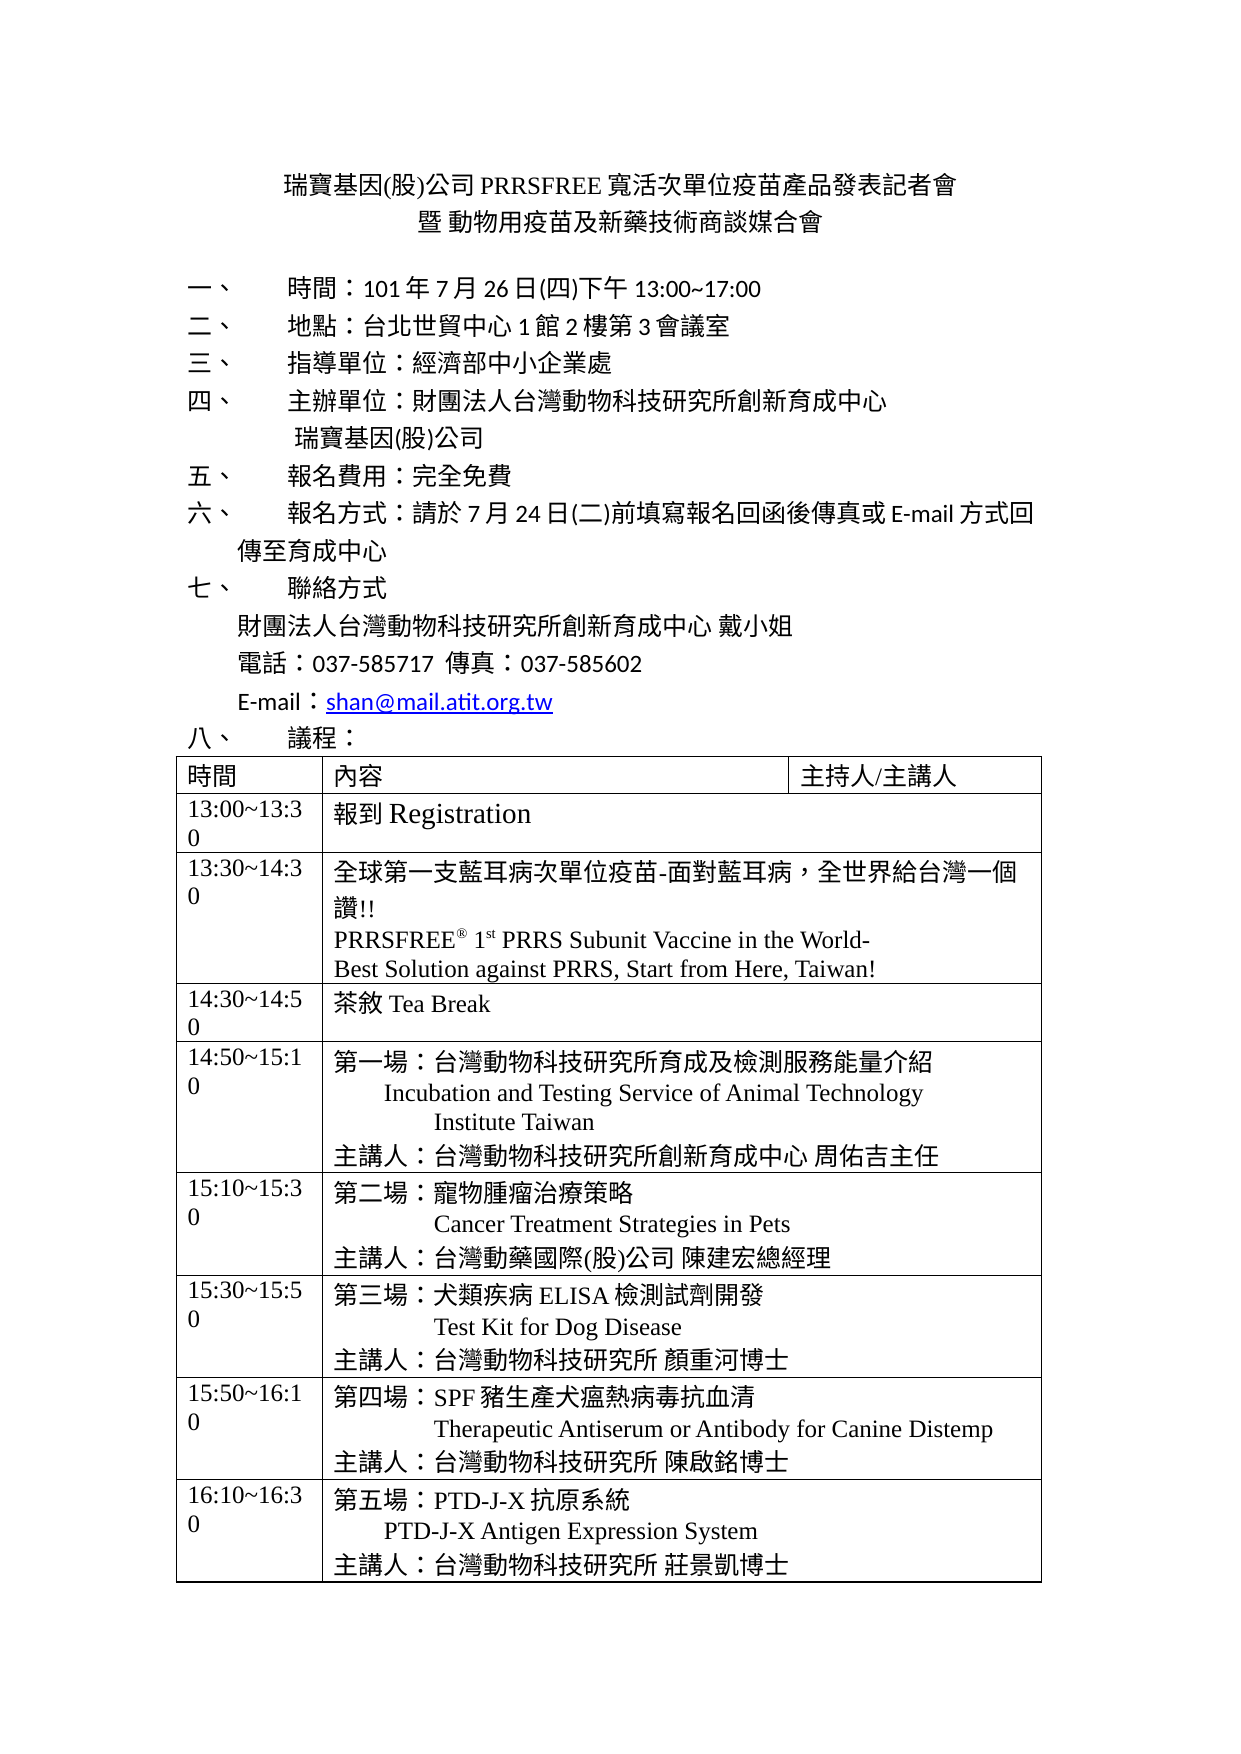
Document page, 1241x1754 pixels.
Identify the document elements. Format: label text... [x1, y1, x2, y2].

list 時間：101年7月26日(四)下午13:00~17:00 [187, 268, 1053, 306]
list 瑞寶基因(股)公司 [237, 418, 1053, 456]
table_cell 第二場：寵物腫瘤治療策略 Cancer Treatment Strategies in Pets 主講人：台灣動藥國際(股)公司 陳建宏總經理 [323, 1173, 1041, 1274]
table_cell 14:30~14:50 [177, 984, 322, 1041]
table_cell 報到Registration [323, 794, 1041, 852]
table_cell 第三場：犬類疾病ELISA檢測試劑開發 Test Kit for Dog Disease 主講人：台灣動物科技研究所 顏重河博士 [323, 1276, 1041, 1377]
table_cell 15:30~15:50 [177, 1276, 322, 1377]
text 暨 動物用疫苗及新藥技術商談媒合會 [187, 202, 1053, 239]
table_cell 15:10~15:30 [177, 1173, 322, 1274]
table_cell 茶敘Tea Break [323, 984, 1041, 1041]
list 報名方式：請於7月24日(二)前填寫報名回函後傳真或E-mail方式回傳至育成中心 [187, 493, 1053, 568]
list 議程： [187, 718, 1053, 756]
table_cell 第五場：PTD-J-X抗原系統 PTD-J-X Antigen Expression System 主講人：台灣動物科技研究所 莊景凱博士 [323, 1480, 1041, 1581]
table_cell 13:30~14:30 [177, 853, 322, 983]
list 報名費用：完全免費 [187, 456, 1053, 493]
table_cell 第一場：台灣動物科技研究所育成及檢測服務能量介紹 Incubation and Testing Service of Animal Technology Institute Taiwan 主講人：台灣動物科技研究所創新育成中心 周佑吉主任 [323, 1042, 1041, 1172]
table_header 主持人/主講人 [789, 757, 1041, 793]
table_cell 14:50~15:10 [177, 1042, 322, 1172]
list E-mail：shan@mail.atit.org.tw [237, 681, 1053, 718]
list 地點：台北世貿中心1館2樓第3會議室 [187, 306, 1053, 343]
text 瑞寶基因(股)公司PRRSFREE寬活次單位疫苗產品發表記者會 [187, 164, 1053, 202]
table_header 時間 [177, 757, 322, 793]
table_header 內容 [323, 757, 788, 793]
list 聯絡方式 [187, 568, 1053, 606]
table_cell 15:50~16:10 [177, 1378, 322, 1479]
table_cell 16:10~16:30 [177, 1480, 322, 1581]
table_cell 第四場：SPF豬生產犬瘟熱病毒抗血清 Therapeutic Antiserum or Antibody for Canine Distemp 主講人：台灣動物科技研究所 陳啟銘博士 [323, 1378, 1041, 1479]
table_cell 13:00~13:30 [177, 794, 322, 852]
table_cell 全球第一支藍耳病次單位疫苗-面對藍耳病，全世界給台灣一個讚!! PRRSFREE® 1st PRRS Subunit Vaccine in the World- Best Solution against PRRS, Start from Here, Taiwan! [323, 853, 1041, 983]
list 財團法人台灣動物科技研究所創新育成中心 戴小姐 [237, 606, 1053, 643]
list 主辦單位：財團法人台灣動物科技研究所創新育成中心 [187, 381, 1053, 418]
list 電話：037-585717 傳真：037-585602 [237, 643, 1053, 681]
list 指導單位：經濟部中小企業處 [187, 343, 1053, 381]
